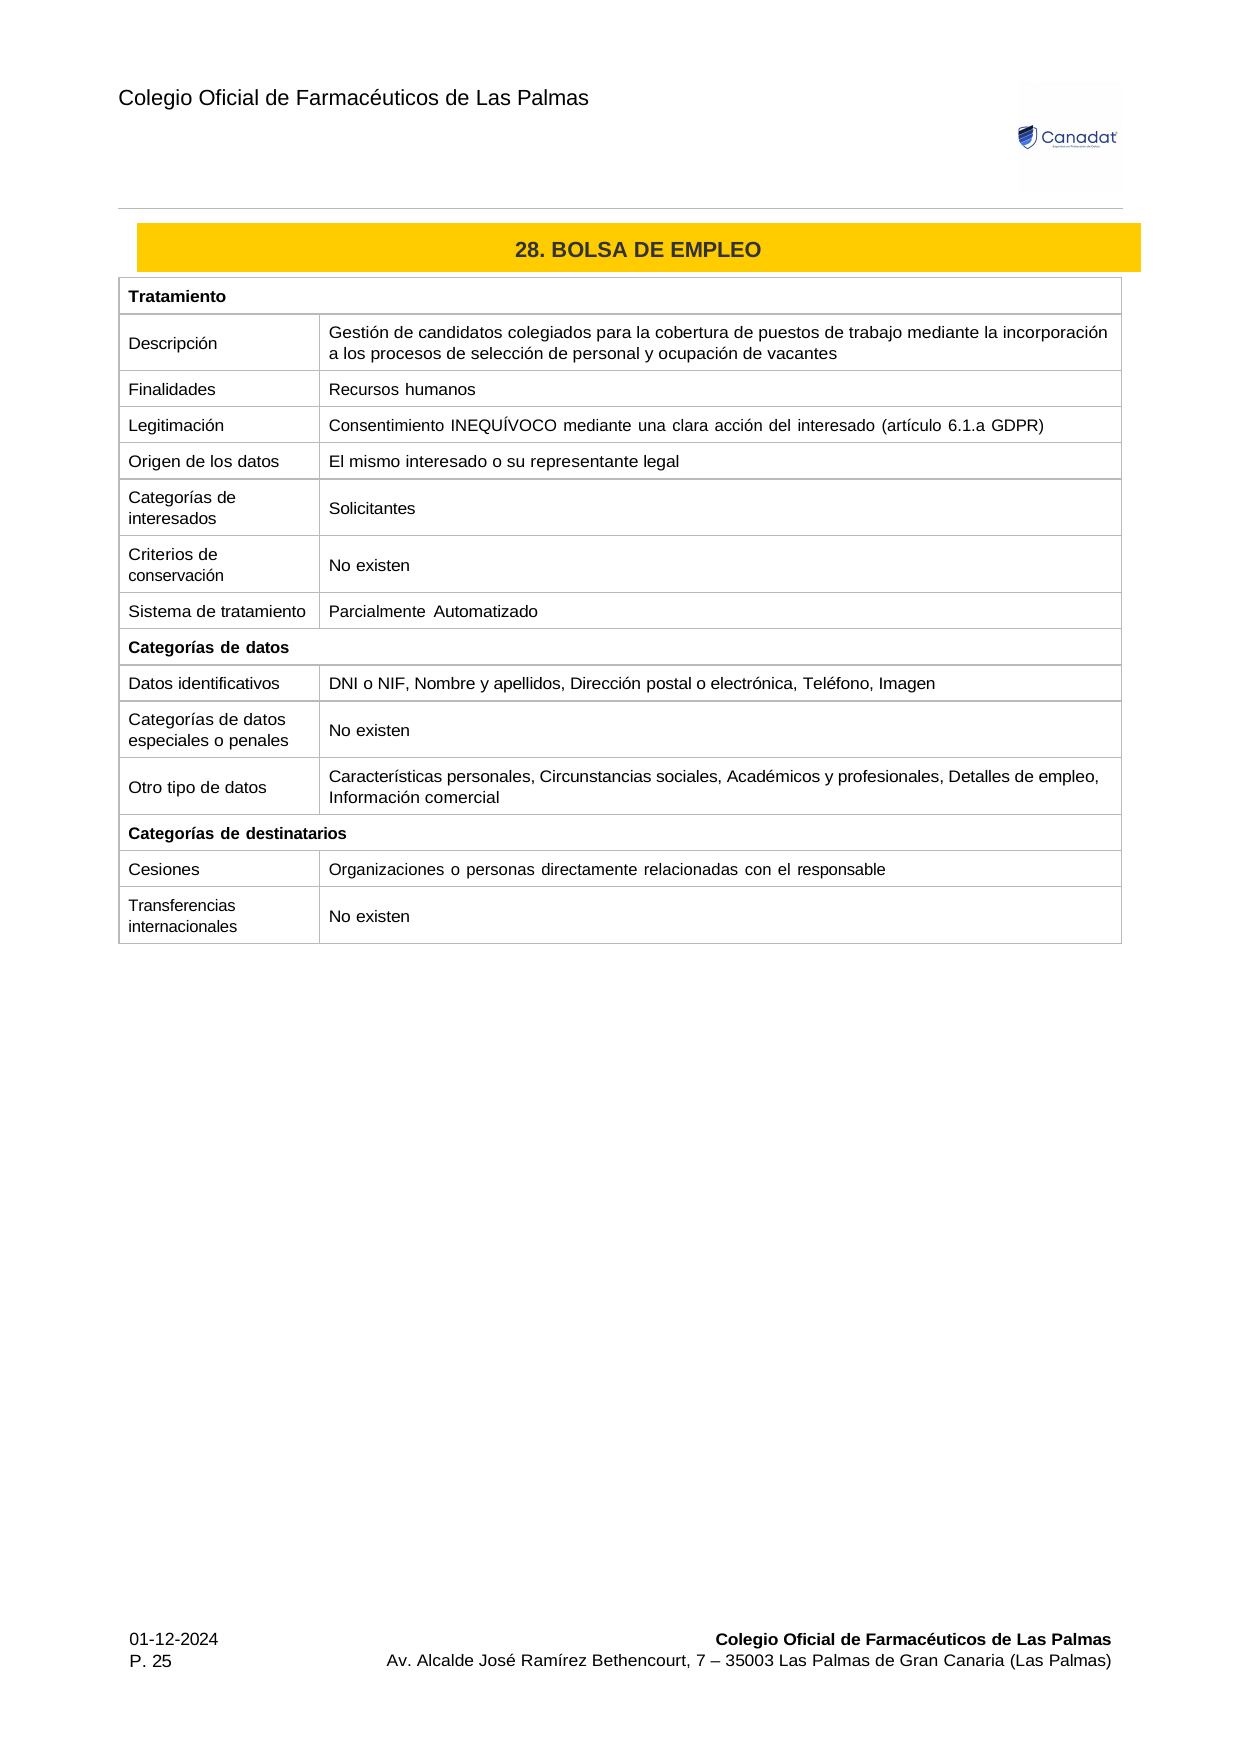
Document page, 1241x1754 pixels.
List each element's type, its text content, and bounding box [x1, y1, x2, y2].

table_header Tratamiento [120, 278, 1121, 313]
table_cell Categorías de datos [120, 629, 1121, 664]
table_cell El mismo interesado o su representante legal [320, 443, 1121, 478]
table_cell Solicitantes [320, 480, 1121, 535]
table_cell No existen [320, 702, 1121, 757]
table_cell Recursos humanos [320, 371, 1121, 406]
table_cell Otro tipo de datos [120, 758, 319, 813]
table_cell Descripción [120, 315, 319, 369]
table_cell Origen de los datos [120, 443, 319, 478]
table_cell Organizaciones o personas directamente relacionadas con el responsable [320, 851, 1121, 886]
table_cell Legitimación [120, 407, 319, 442]
table_cell Cesiones [120, 851, 319, 886]
table_cell No existen [320, 887, 1121, 943]
table_cell Consentimiento INEQUÍVOCO mediante una clara acción del interesado (artículo 6.1.a GDPR) [320, 407, 1121, 442]
table_cell Sistema de tratamiento [120, 593, 319, 628]
table_cell Parcialmente Automatizado [320, 593, 1121, 628]
table_cell Categorías de datos especiales o penales [120, 702, 319, 757]
table_cell Criterios de conservación [120, 536, 319, 592]
table_cell Características personales, Circunstancias sociales, Académicos y profesionales, Detalles de empleo, Información comercial [320, 758, 1121, 813]
table_cell Transferencias internacionales [120, 887, 319, 943]
table_cell No existen [320, 536, 1121, 592]
table_cell Gestión de candidatos colegiados para la cobertura de puestos de trabajo mediante la incorporación a los procesos de selección de personal y ocupación de vacantes [320, 315, 1121, 369]
picture [1018, 82, 1123, 192]
table_cell Datos identificativos [120, 666, 319, 700]
table_cell DNI o NIF, Nombre y apellidos, Dirección postal o electrónica, Teléfono, Imagen [320, 666, 1121, 700]
table_cell Finalidades [120, 371, 319, 406]
table_cell Categorías de destinatarios [120, 815, 1121, 850]
table_cell Categorías de interesados [120, 480, 319, 535]
